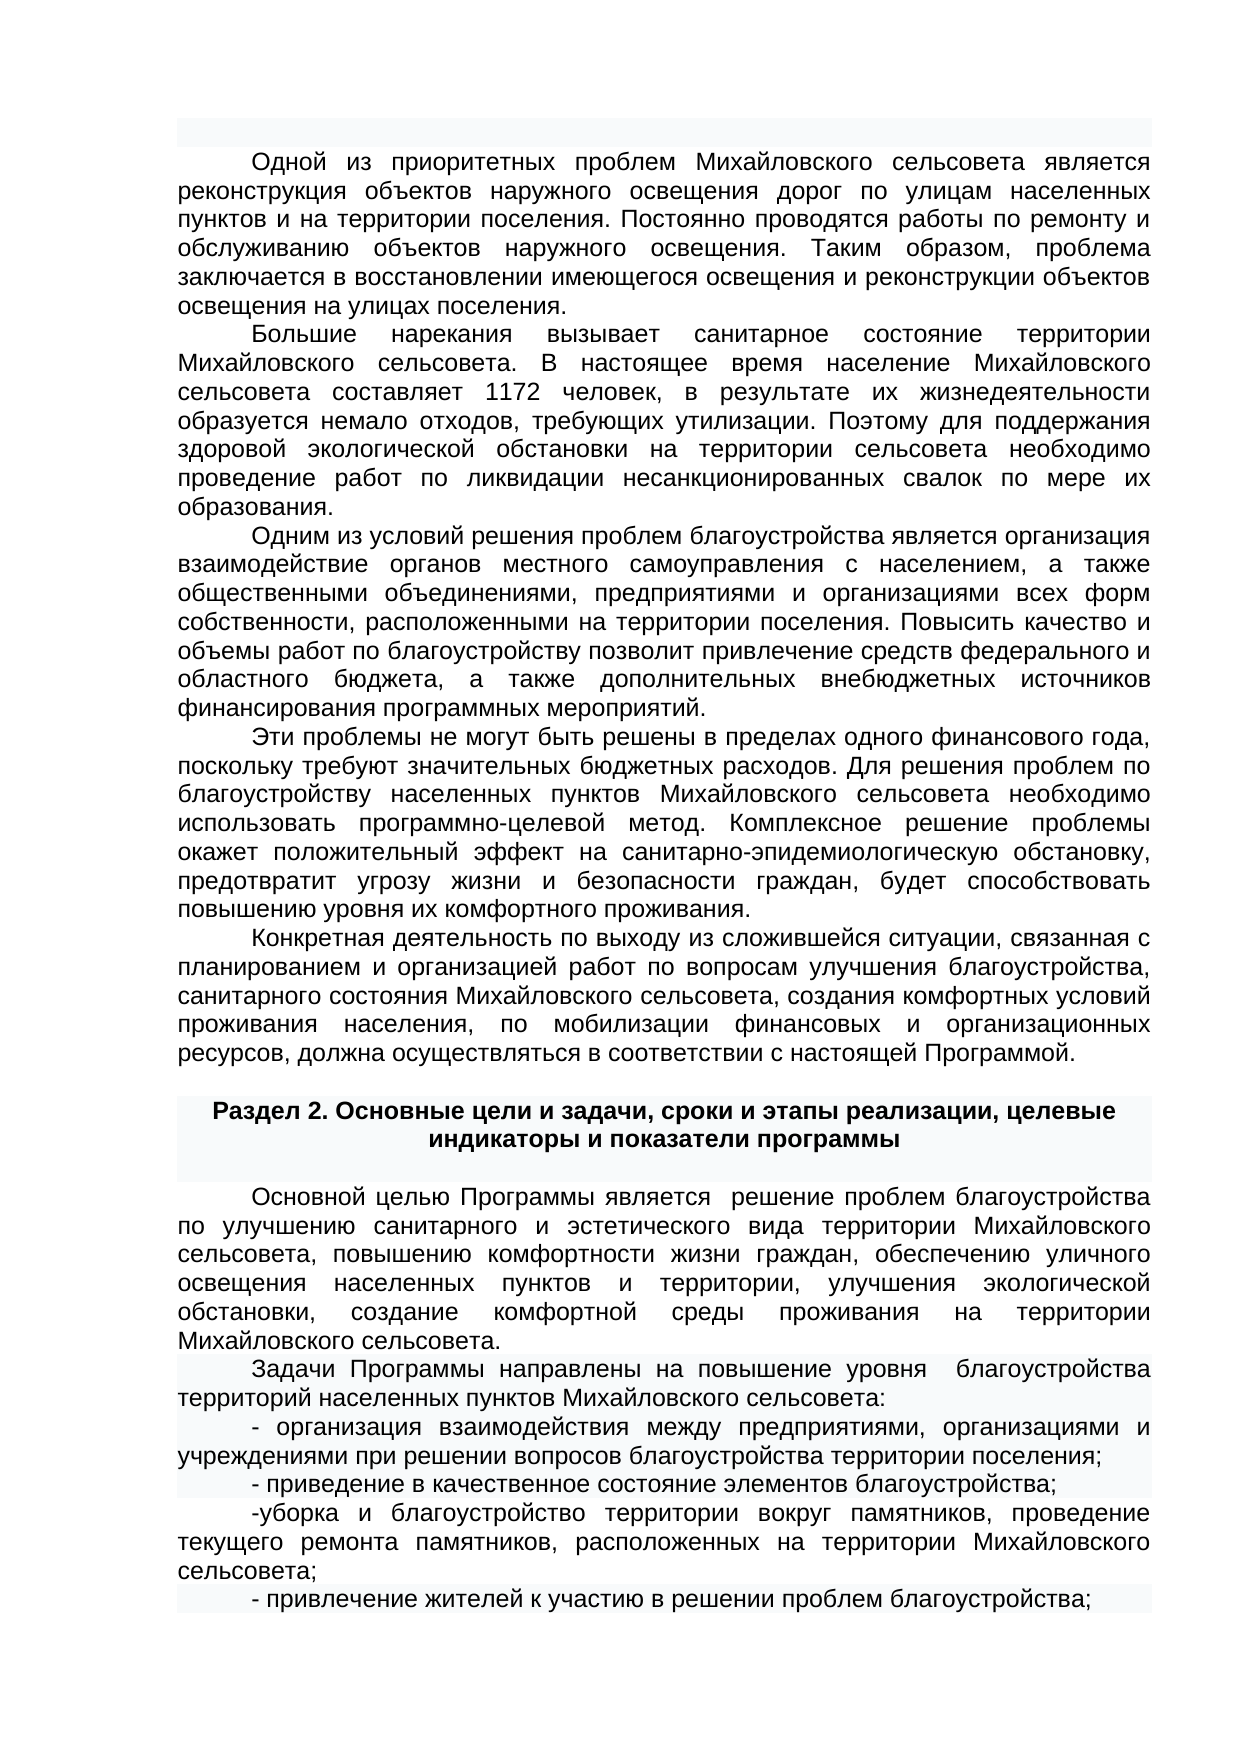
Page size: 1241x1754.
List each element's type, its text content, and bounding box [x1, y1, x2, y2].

text Одним из условий решения проблем благоустройства является организация взаимодействие органов местного самоуправления с населением, а также общественными объединениями, предприятиями и организациями всех форм собственности, расположенными на территории поселения. Повысить качество и объемы работ по благоустройству позволит привлечение средств федерального и областного бюджета, а также дополнительных внебюджетных источников финансирования программных мероприятий. [177, 521, 1152, 722]
text Эти проблемы не могут быть решены в пределах одного финансового года, поскольку требуют значительных бюджетных расходов. Для решения проблем по благоустройству населенных пунктов Михайловского сельсовета необходимо использовать программно-целевой метод. Комплексное решение проблемы окажет положительный эффект на санитарно-эпидемиологическую обстановку, предотвратит угрозу жизни и безопасности граждан, будет способствовать повышению уровня их комфортного проживания. [177, 722, 1152, 923]
text - организация взаимодействия между предприятиями, организациями и учреждениями при решении вопросов благоустройства территории поселения; [177, 1412, 1152, 1469]
text - привлечение жителей к участию в решении проблем благоустройства; [177, 1584, 1152, 1613]
text -уборка и благоустройство территории вокруг памятников, проведение текущего ремонта памятников, расположенных на территории Михайловского сельсовета; [177, 1498, 1152, 1584]
text Задачи Программы направлены на повышение уровня благоустройства территорий населенных пунктов Михайловского сельсовета: [177, 1354, 1152, 1412]
text Одной из приоритетных проблем Михайловского сельсовета является реконструкция объектов наружного освещения дорог по улицам населенных пунктов и на территории поселения. Постоянно проводятся работы по ремонту и обслуживанию объектов наружного освещения. Таким образом, проблема заключается в восстановлении имеющегося освещения и реконструкции объектов освещения на улицах поселения. [177, 147, 1152, 319]
text - приведение в качественное состояние элементов благоустройства; [177, 1469, 1152, 1498]
text Раздел 2. Основные цели и задачи, сроки и этапы реализации, целевые индикаторы и показатели программы [177, 1096, 1152, 1153]
text Основной целью Программы является решение проблем благоустройства по улучшению санитарного и эстетического вида территории Михайловского сельсовета, повышению комфортности жизни граждан, обеспечению уличного освещения населенных пунктов и территории, улучшения экологической обстановки, создание комфортной среды проживания на территории Михайловского сельсовета. [177, 1182, 1152, 1354]
text Большие нарекания вызывает санитарное состояние территории Михайловского сельсовета. В настоящее время население Михайловского сельсовета составляет 1172 человек, в результате их жизнедеятельности образуется немало отходов, требующих утилизации. Поэтому для поддержания здоровой экологической обстановки на территории сельсовета необходимо проведение работ по ликвидации несанкционированных свалок по мере их образования. [177, 319, 1152, 521]
text Конкретная деятельность по выходу из сложившейся ситуации, связанная с планированием и организацией работ по вопросам улучшения благоустройства, санитарного состояния Михайловского сельсовета, создания комфортных условий проживания населения, по мобилизации финансовых и организационных ресурсов, должна осуществляться в соответствии с настоящей Программой. [177, 923, 1152, 1067]
